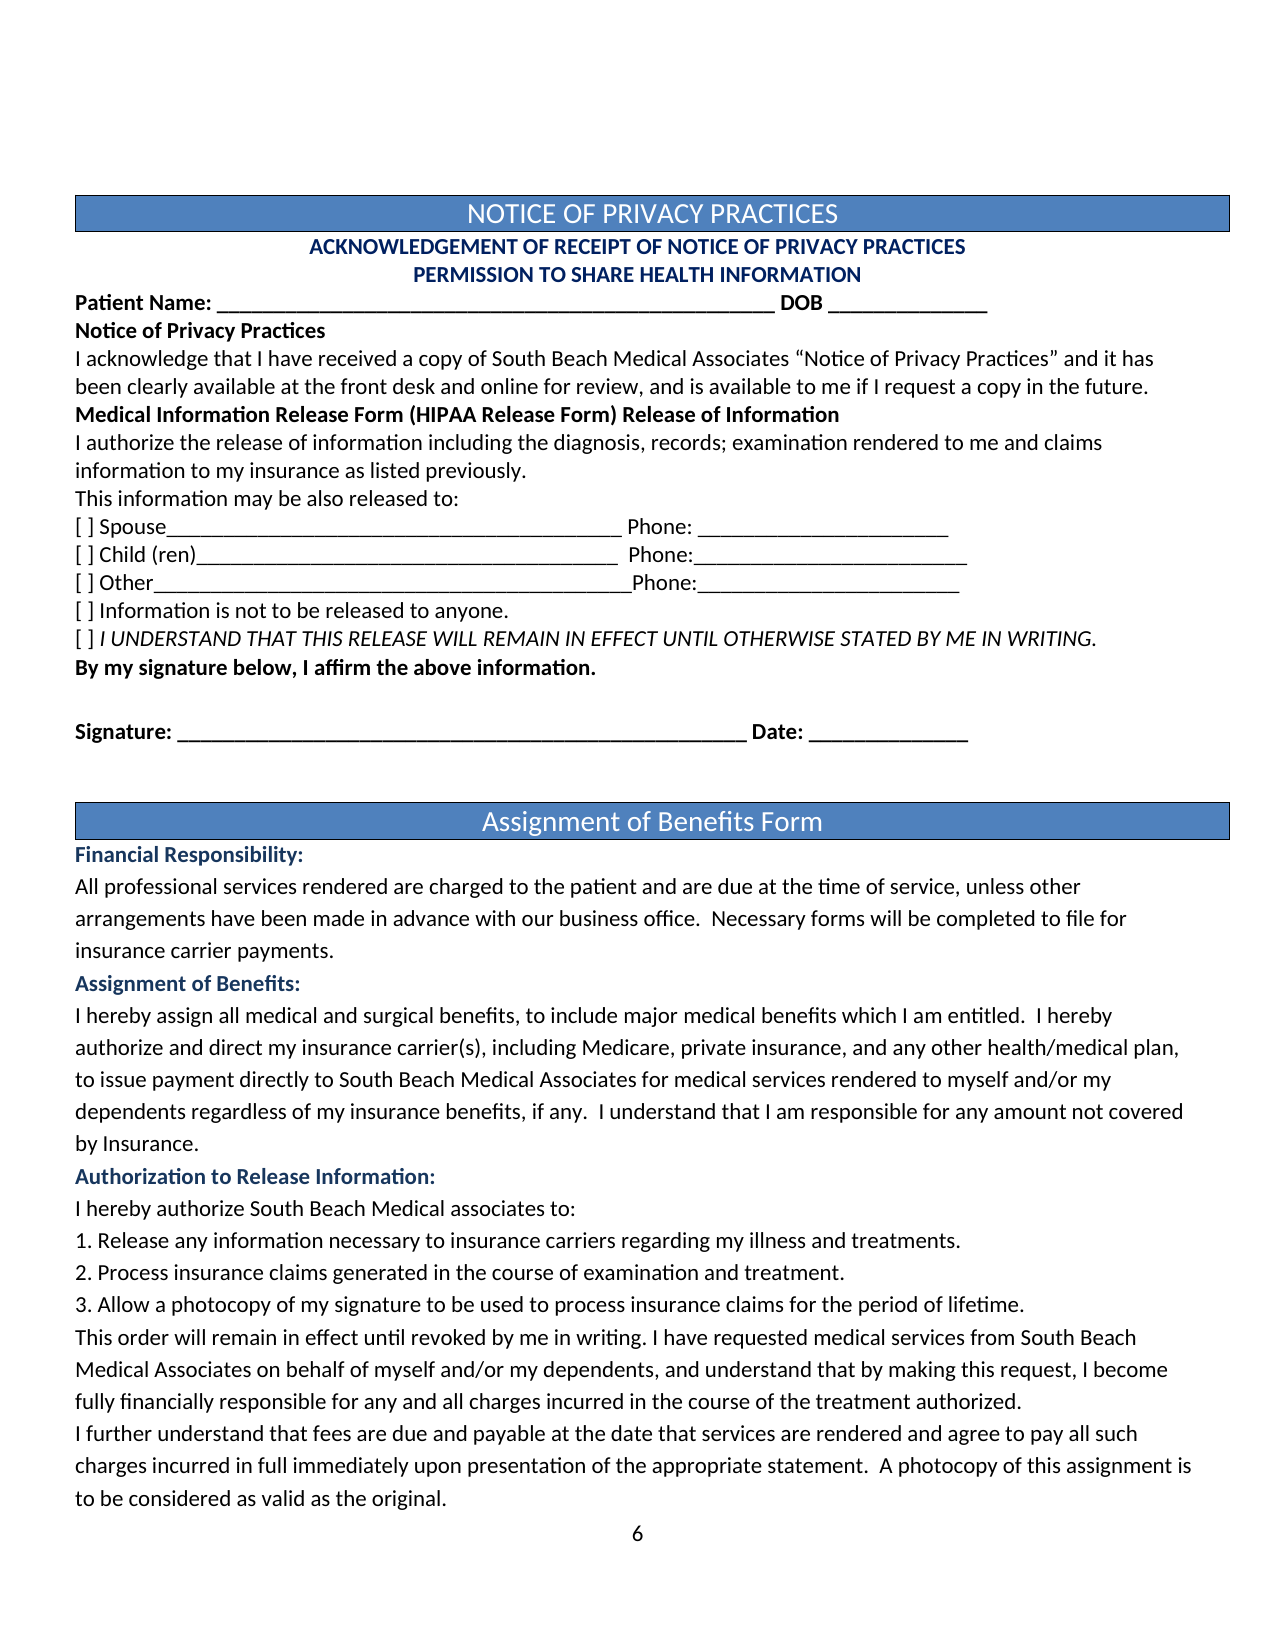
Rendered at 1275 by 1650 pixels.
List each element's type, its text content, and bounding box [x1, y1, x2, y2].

text [ ] Information is not to be released to anyone. [75, 597, 1200, 624]
text [ ] Spouse________________________________________ Phone: ______________________ [75, 512, 1200, 541]
text [ ] I UNDERSTAND THAT THIS RELEASE WILL REMAIN IN EFFECT UNTIL OTHERWISE STATED BY ME IN WRITING. [75, 624, 1200, 653]
text Financial Responsibility: All professional services rendered are charged to the patient and are due at the time of service, unless other arrangements have been made in advance with our business office. Necessary forms will be completed to file for insurance carrier payments. Assignment of Benefits: I hereby assign all medical and surgical benefits, to include major medical benefits which I am entitled. I hereby authorize and direct my insurance carrier(s), including Medicare, private insurance, and any other health/medical plan, to issue payment directly to South Beach Medical Associates for medical services rendered to myself and/or my dependents regardless of my insurance benefits, if any. I understand that I am responsible for any amount not covered by Insurance. Authorization to Release Information: I hereby authorize South Beach Medical associates to: 1. Release any information necessary to insurance carriers regarding my illness and treatments. 2. Process insurance claims generated in the course of examination and treatment. 3. Allow a photocopy of my signature to be used to process insurance claims for the period of lifetime. This order will remain in effect until revoked by me in writing. I have requested medical services from South Beach Medical Associates on behalf of myself and/or my dependents, and understand that by making this request, I become fully financially responsible for any and all charges incurred in the course of the treatment authorized. I further understand that fees are due and payable at the date that services are rendered and agree to pay all such charges incurred in full immediately upon presentation of the appropriate statement. A photocopy of this assignment is to be considered as valid as the original. [75, 840, 1200, 1512]
text ACKNOWLEDGEMENT OF RECEIPT OF NOTICE OF PRIVACY PRACTICES [75, 232, 1200, 260]
table_header NOTICE OF PRIVACY PRACTICES [76, 196, 1229, 231]
text I acknowledge that I have received a copy of South Beach Medical Associates “Notice of Privacy Practices” and it has been clearly available at the front desk and online for review, and is available to me if I request a copy in the future. [75, 344, 1200, 400]
text By my signature below, I affirm the above information. Signature: __________________________________________________ Date: ______________ [75, 653, 1200, 777]
text Patient Name: _________________________________________________ DOB ______________ [75, 288, 1200, 316]
text Medical Information Release Form (HIPAA Release Form) Release of Information [75, 400, 1200, 428]
text [ ] Child (ren)_____________________________________ Phone:________________________ [75, 541, 1200, 568]
text [ ] Other__________________________________________Phone:_______________________ [75, 568, 1200, 597]
text I authorize the release of information including the diagnosis, records; examination rendered to me and claims information to my insurance as listed previously. This information may be also released to: [75, 428, 1200, 512]
text Notice of Privacy Practices [75, 316, 1200, 344]
table_header Assignment of Benefits Form [76, 803, 1229, 839]
text PERMISSION TO SHARE HEALTH INFORMATION [75, 260, 1200, 288]
